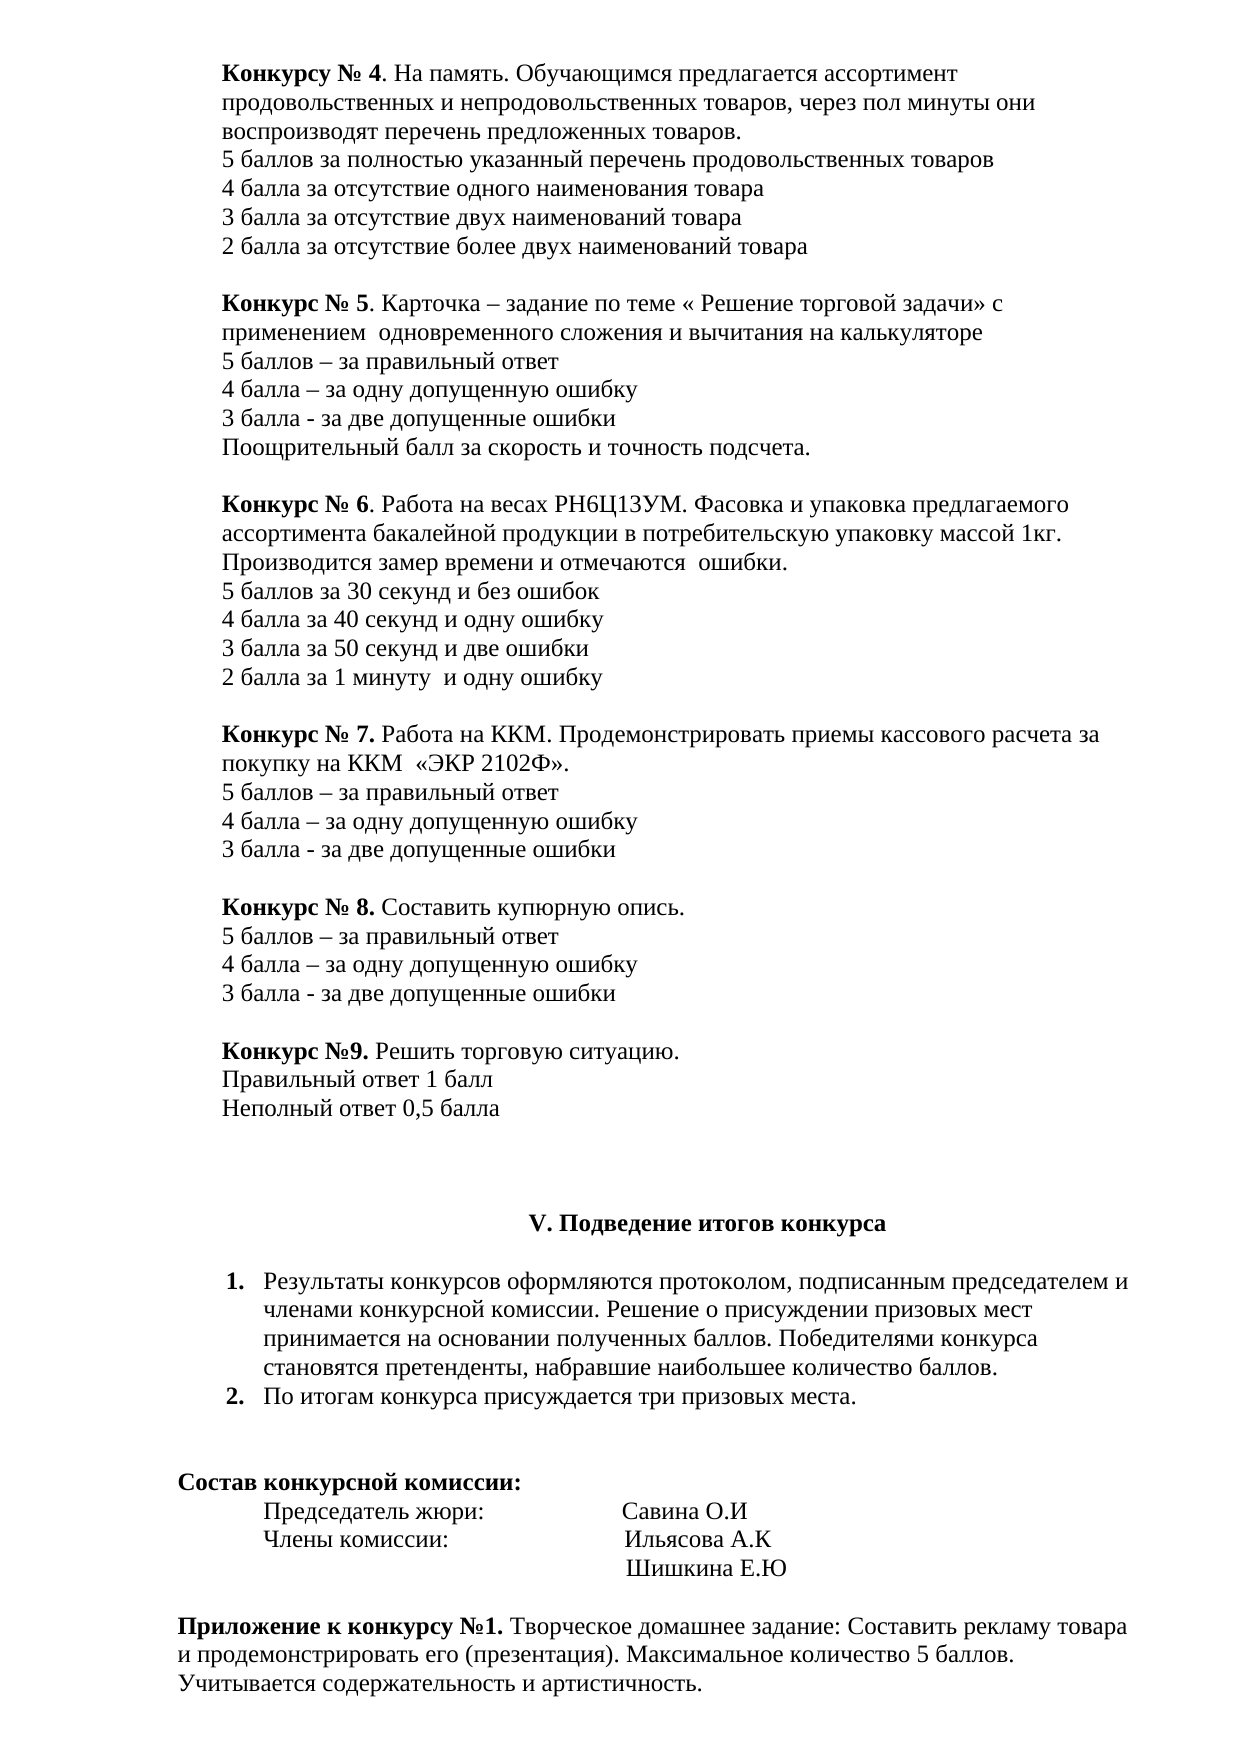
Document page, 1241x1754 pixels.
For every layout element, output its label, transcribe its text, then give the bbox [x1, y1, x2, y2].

text 3 балла за 50 секунд и две ошибки [222, 633, 1152, 662]
text 5 баллов за 30 секунд и без ошибок [222, 576, 1152, 604]
text Конкурс № 7. Работа на ККМ. Продемонстрировать приемы кассового расчета за покупку на ККМ «ЭКР 2102Ф». [222, 719, 1152, 777]
text 4 балла за 40 секунд и одну ошибку [222, 604, 1152, 633]
text 4 балла за отсутствие одного наименования товара [222, 173, 1152, 202]
text Конкурс №9. Решить торговую ситуацию. [222, 1036, 1152, 1064]
text Конкурсу № 4. На память. Обучающимся предлагается ассортимент продовольственных и непродовольственных товаров, через пол минуты они воспроизводят перечень предложенных товаров. [222, 58, 1152, 144]
text Конкурс № 6. Работа на весах РН6Ц13УМ. Фасовка и упаковка предлагаемого ассортимента бакалейной продукции в потребительскую упаковку массой 1кг. Производится замер времени и отмечаются ошибки. [222, 489, 1152, 576]
text 4 балла – за одну допущенную ошибку [222, 806, 1152, 834]
text Конкурс № 5. Карточка – задание по теме « Решение торговой задачи» с применением одновременного сложения и вычитания на калькуляторе [222, 288, 1152, 346]
text Председатель жюри: Савина О.И [226, 1496, 1152, 1524]
text 3 балла - за две допущенные ошибки [222, 834, 1152, 863]
text 5 баллов за полностью указанный перечень продовольственных товаров [222, 144, 1152, 173]
text Поощрительный балл за скорость и точность подсчета. [222, 432, 1152, 461]
text 5 баллов – за правильный ответ [222, 346, 1152, 374]
text V. Подведение итогов конкурса [263, 1208, 1152, 1237]
text 3 балла - за две допущенные ошибки [222, 403, 1152, 432]
text 2 балла за отсутствие более двух наименований товара [222, 231, 1152, 259]
text 3 балла - за две допущенные ошибки [222, 978, 1152, 1007]
text 5 баллов – за правильный ответ [222, 777, 1152, 806]
text Правильный ответ 1 балл [222, 1064, 1152, 1093]
text 4 балла – за одну допущенную ошибку [222, 949, 1152, 978]
text Состав конкурсной комиссии: [177, 1467, 1152, 1496]
text Неполный ответ 0,5 балла [222, 1093, 1152, 1122]
list По итогам конкурса присуждается три призовых места. [226, 1381, 1152, 1409]
text Шишкина Е.Ю [226, 1553, 1152, 1582]
text 4 балла – за одну допущенную ошибку [222, 374, 1152, 403]
text Члены комиссии: Ильясова А.К [226, 1524, 1152, 1553]
text 3 балла за отсутствие двух наименований товара [222, 202, 1152, 231]
text 5 баллов – за правильный ответ [222, 921, 1152, 949]
text Конкурс № 8. Составить купюрную опись. [222, 892, 1152, 921]
text 2 балла за 1 минуту и одну ошибку [222, 662, 1152, 691]
list Результаты конкурсов оформляются протоколом, подписанным председателем и членами конкурсной комиссии. Решение о присуждении призовых мест принимается на основании полученных баллов. Победителями конкурса становятся претенденты, набравшие наибольшее количество баллов. [226, 1266, 1152, 1381]
text Приложение к конкурсу №1. Творческое домашнее задание: Составить рекламу товара и продемонстрировать его (презентация). Максимальное количество 5 баллов. Учитывается содержательность и артистичность. [177, 1611, 1152, 1697]
